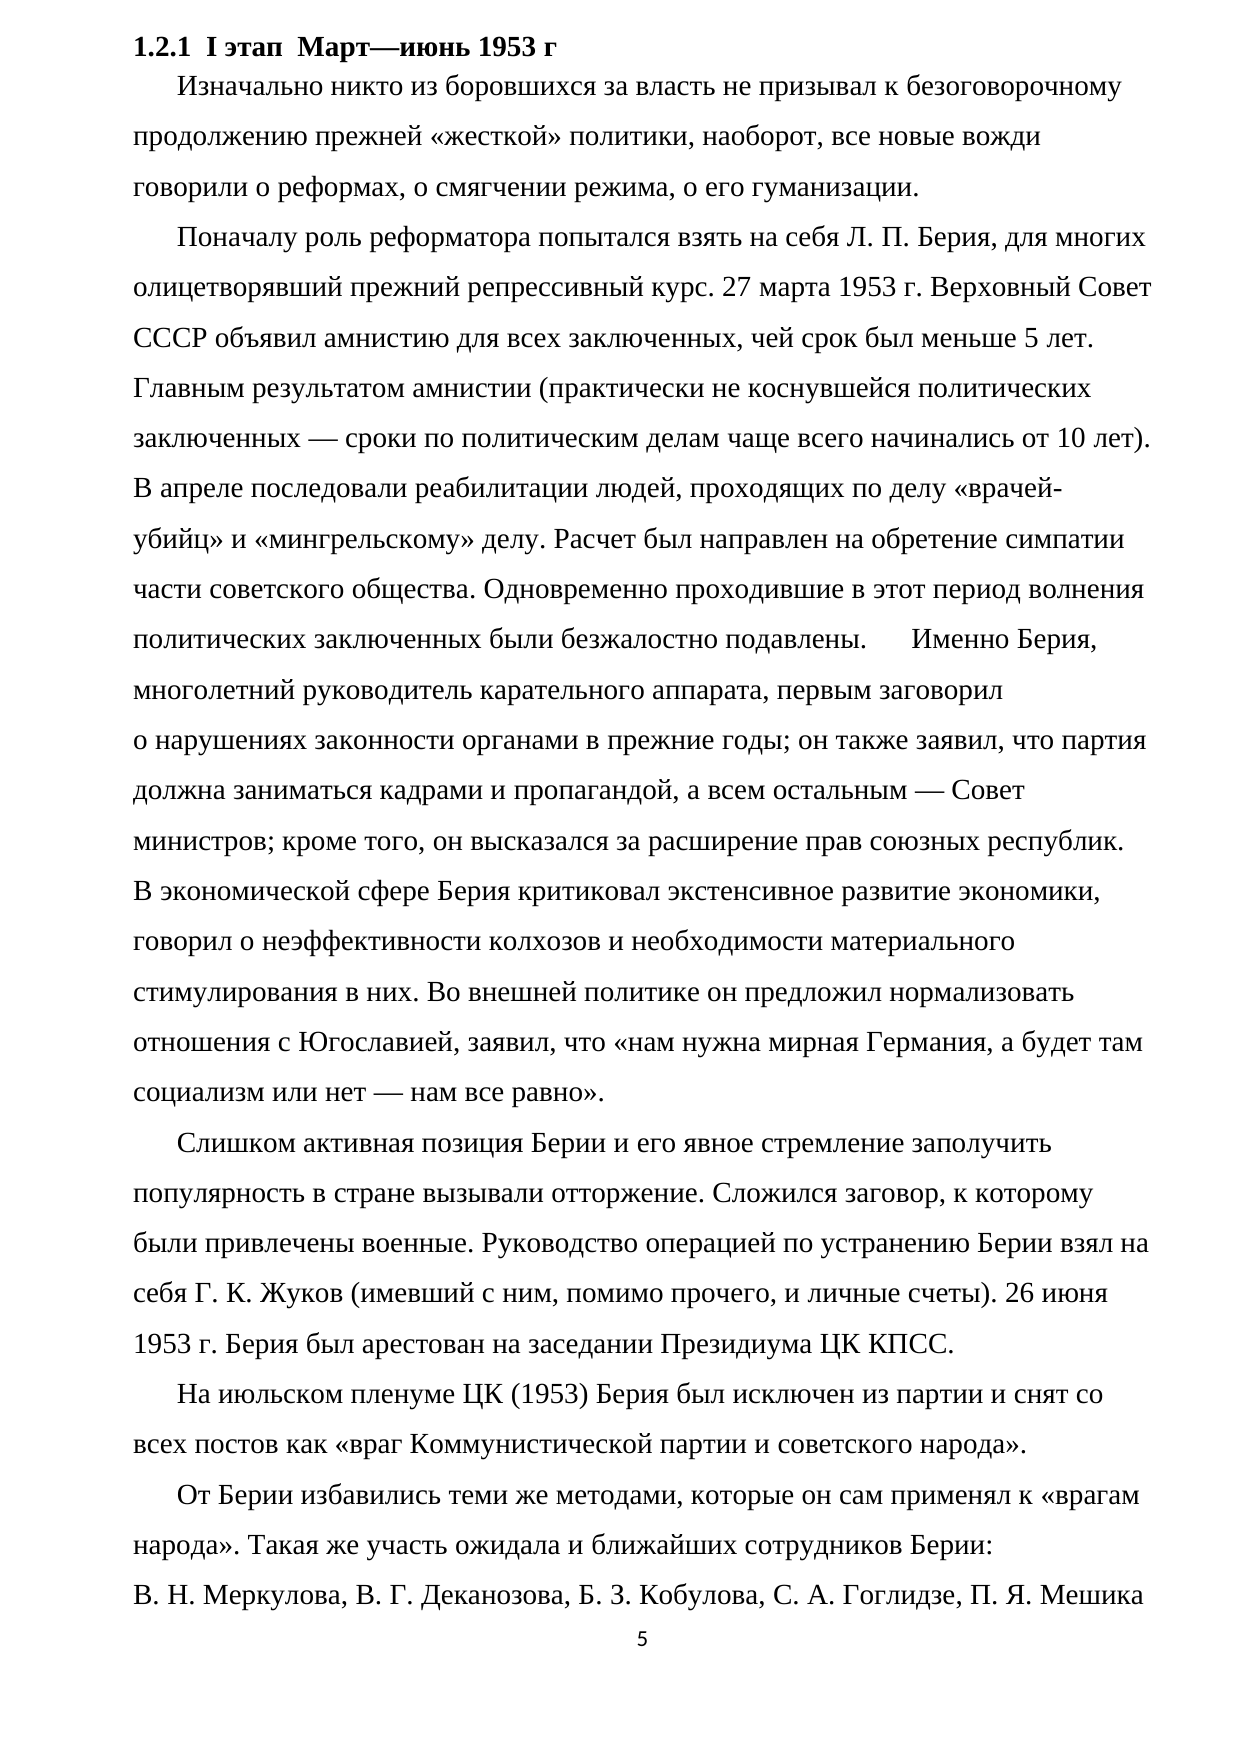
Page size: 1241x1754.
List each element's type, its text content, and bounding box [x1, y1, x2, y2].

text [133, 68, 1152, 1611]
subtitle 1.2.1 I этап Март—июнь 1953 г [133, 29, 1152, 63]
